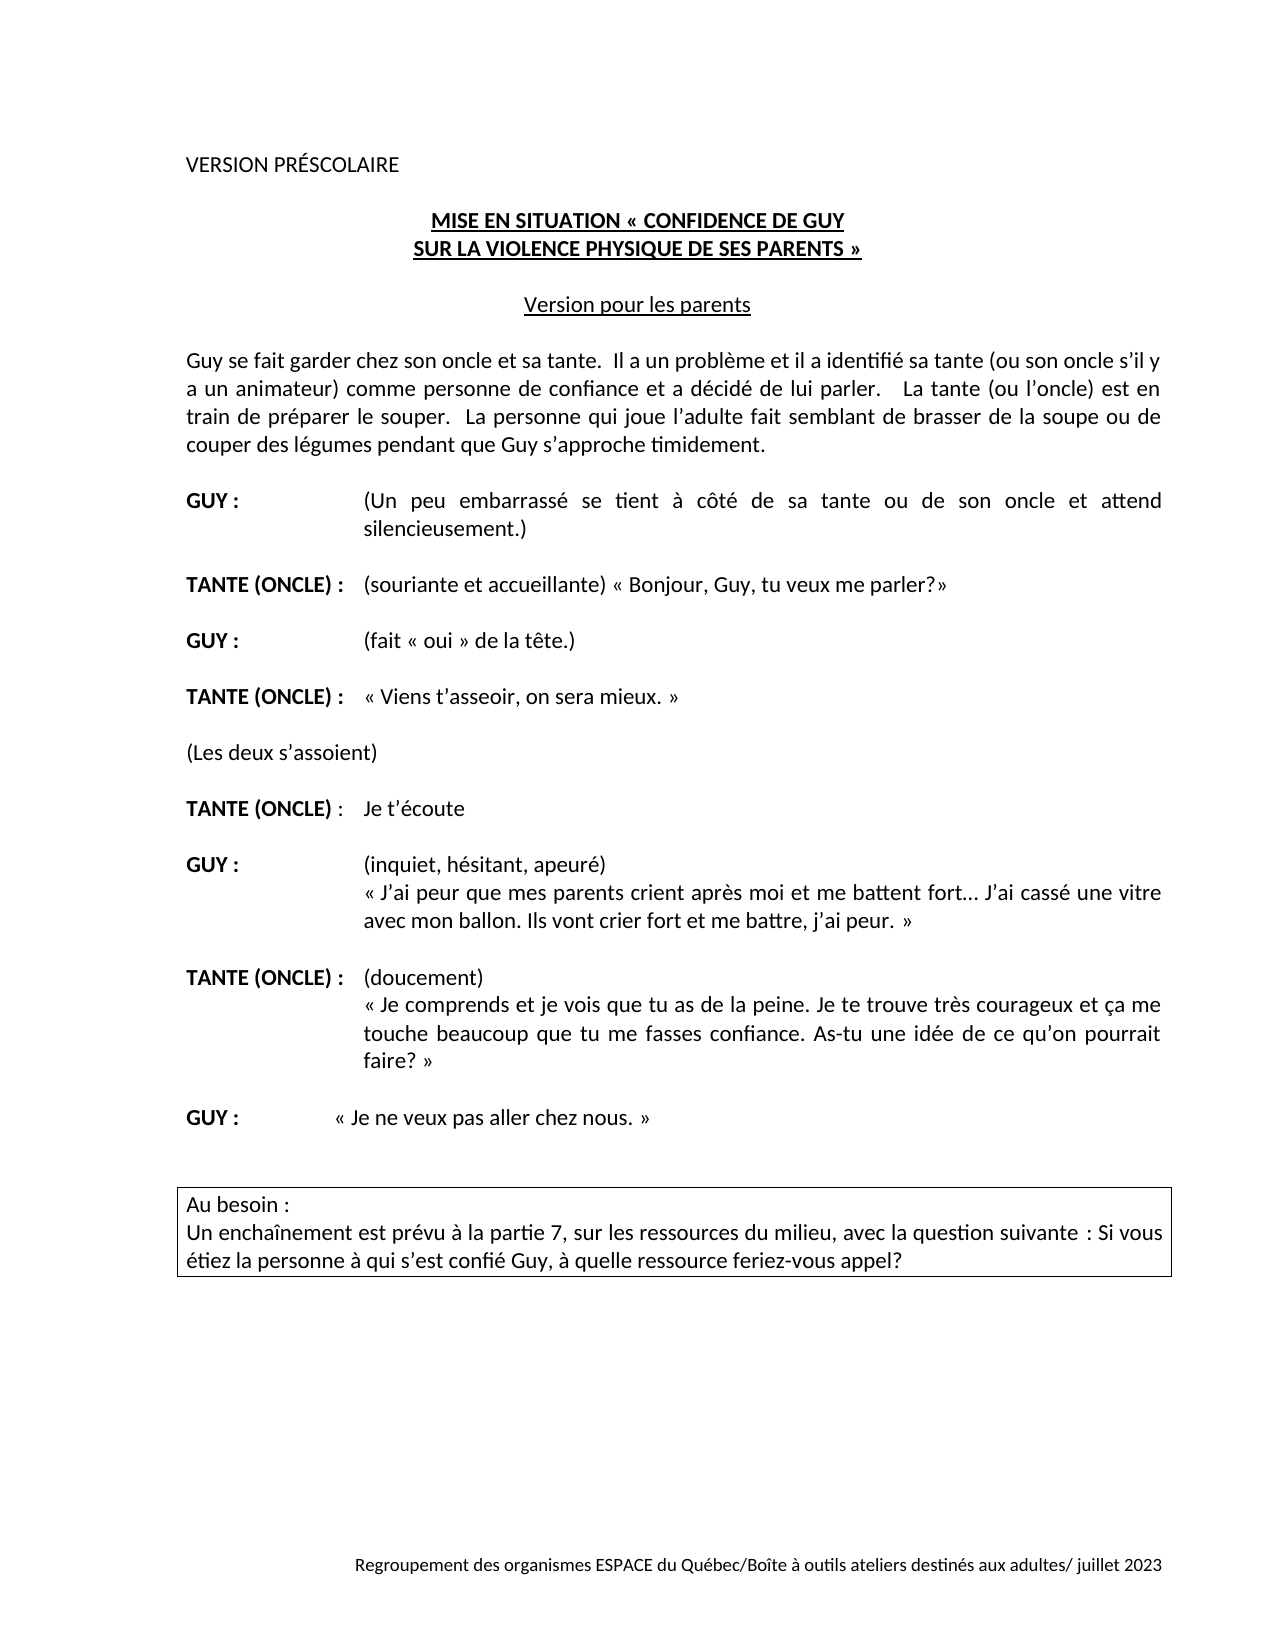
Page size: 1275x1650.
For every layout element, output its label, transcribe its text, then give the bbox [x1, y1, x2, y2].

text Tante (oncle) : (doucement) [186, 963, 1163, 991]
text Mise en situation « confidence de Guy [112, 206, 1163, 234]
text Guy : (fait « oui » de la tête.) [186, 626, 1163, 654]
text Un enchaînement est prévu à la partie 7, sur les ressources du milieu, avec la question suivante : Si vous étiez la personne à qui s’est confié Guy, à quelle ressource feriez-vous appel? [178, 1215, 1171, 1276]
text Guy : (Un peu embarrassé se tient à côté de sa tante ou de son oncle et attend silencieusement.) [186, 486, 1163, 542]
text Tante (oncle) : Je t’écoute [186, 794, 1163, 822]
text « Je comprends et je vois que tu as de la peine. Je te trouve très courageux et ça me touche beaucoup que tu me fasses confiance. As-tu une idée de ce qu’on pourrait faire? » [363, 991, 1163, 1075]
text Guy : (inquiet, hésitant, apeuré) [186, 851, 1163, 878]
text Au besoin : [178, 1188, 1171, 1215]
text « J’ai peur que mes parents crient après moi et me battent fort… J’ai cassé une vitre avec mon ballon. Ils vont crier fort et me battre, j’ai peur. » [186, 878, 1163, 934]
text Tante (oncle) : (souriante et accueillante) « Bonjour, Guy, tu veux me parler?» [186, 570, 1163, 598]
text Tante (oncle) : « Viens t’asseoir, on sera mieux. » [186, 682, 1163, 710]
text Guy : « Je ne veux pas aller chez nous. » [186, 1103, 1163, 1131]
text Guy se fait garder chez son oncle et sa tante. Il a un problème et il a identifié sa tante (ou son oncle s’il y a un animateur) comme personne de confiance et a décidé de lui parler. La tante (ou l’oncle) est en train de préparer le souper. La personne qui joue l’adulte fait semblant de brasser de la soupe ou de couper des légumes pendant que Guy s’approche timidement. [186, 346, 1163, 458]
text sur la violence physique de ses parents » [112, 234, 1163, 262]
text Version pour les parents [112, 290, 1163, 318]
text VERSION PRÉSCOLAIRE [186, 150, 1163, 178]
text (Les deux s’assoient) [186, 738, 1163, 766]
